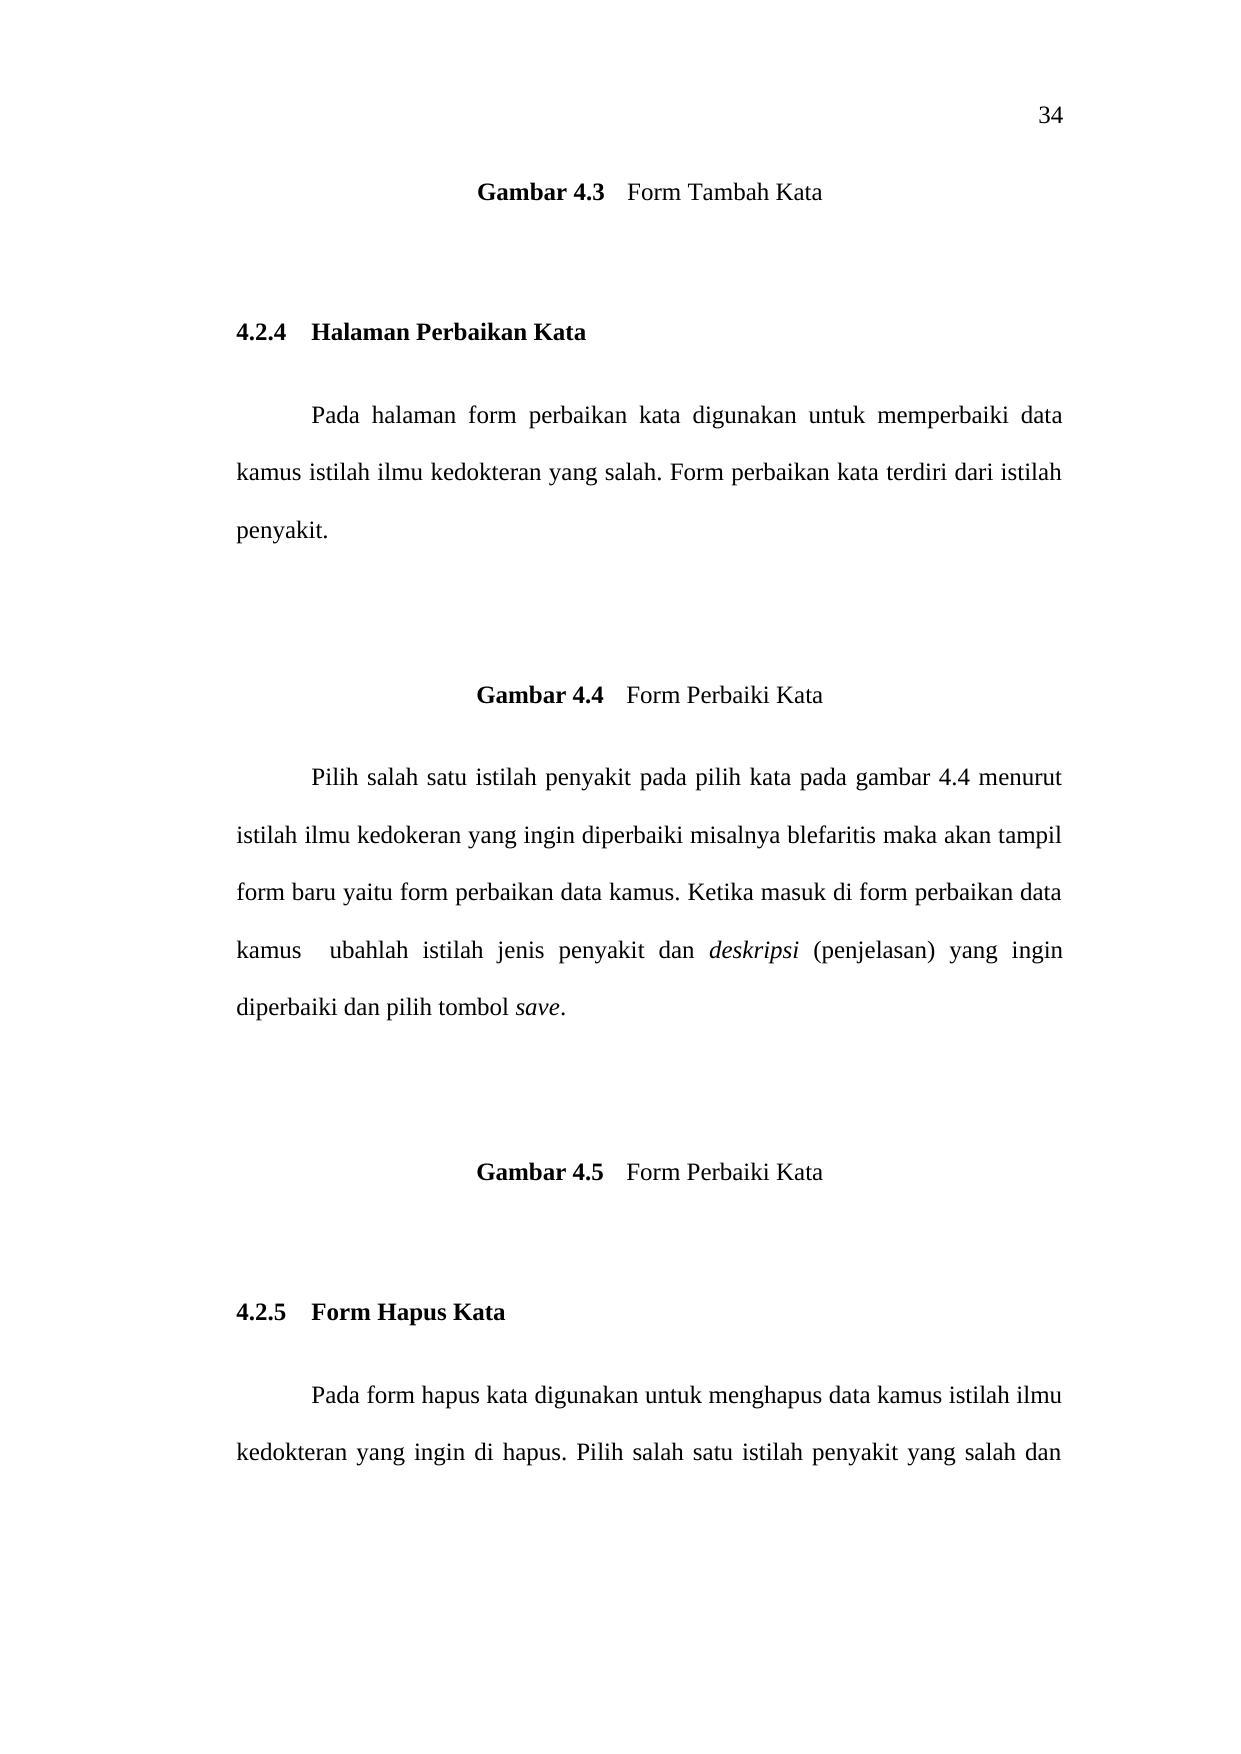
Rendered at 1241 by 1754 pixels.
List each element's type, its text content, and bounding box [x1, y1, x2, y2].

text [236, 1380, 1063, 1466]
text Gambar 4.4 Form Perbaiki Kata [236, 680, 1063, 708]
list Halaman Perbaikan Kata [236, 317, 1063, 346]
text Pada halaman form perbaikan kata digunakan untuk memperbaiki data kamus istilah ilmu kedokteran yang salah. Form perbaikan kata terdiri dari istilah penyakit. [236, 400, 1063, 543]
text Gambar 4.3 Form Tambah Kata [236, 177, 1063, 206]
text Gambar 4.5 Form Perbaiki Kata [236, 1157, 1063, 1186]
list Form Hapus Kata [236, 1297, 1063, 1326]
text Pilih salah satu istilah penyakit pada pilih kata pada gambar 4.4 menurut istilah ilmu kedokeran yang ingin diperbaiki misalnya blefaritis maka akan tampil form baru yaitu form perbaikan data kamus. Ketika masuk di form perbaikan data kamus ubahlah istilah jenis penyakit dan deskripsi (penjelasan) yang ingin diperbaiki dan pilih tombol save. [236, 762, 1063, 1021]
